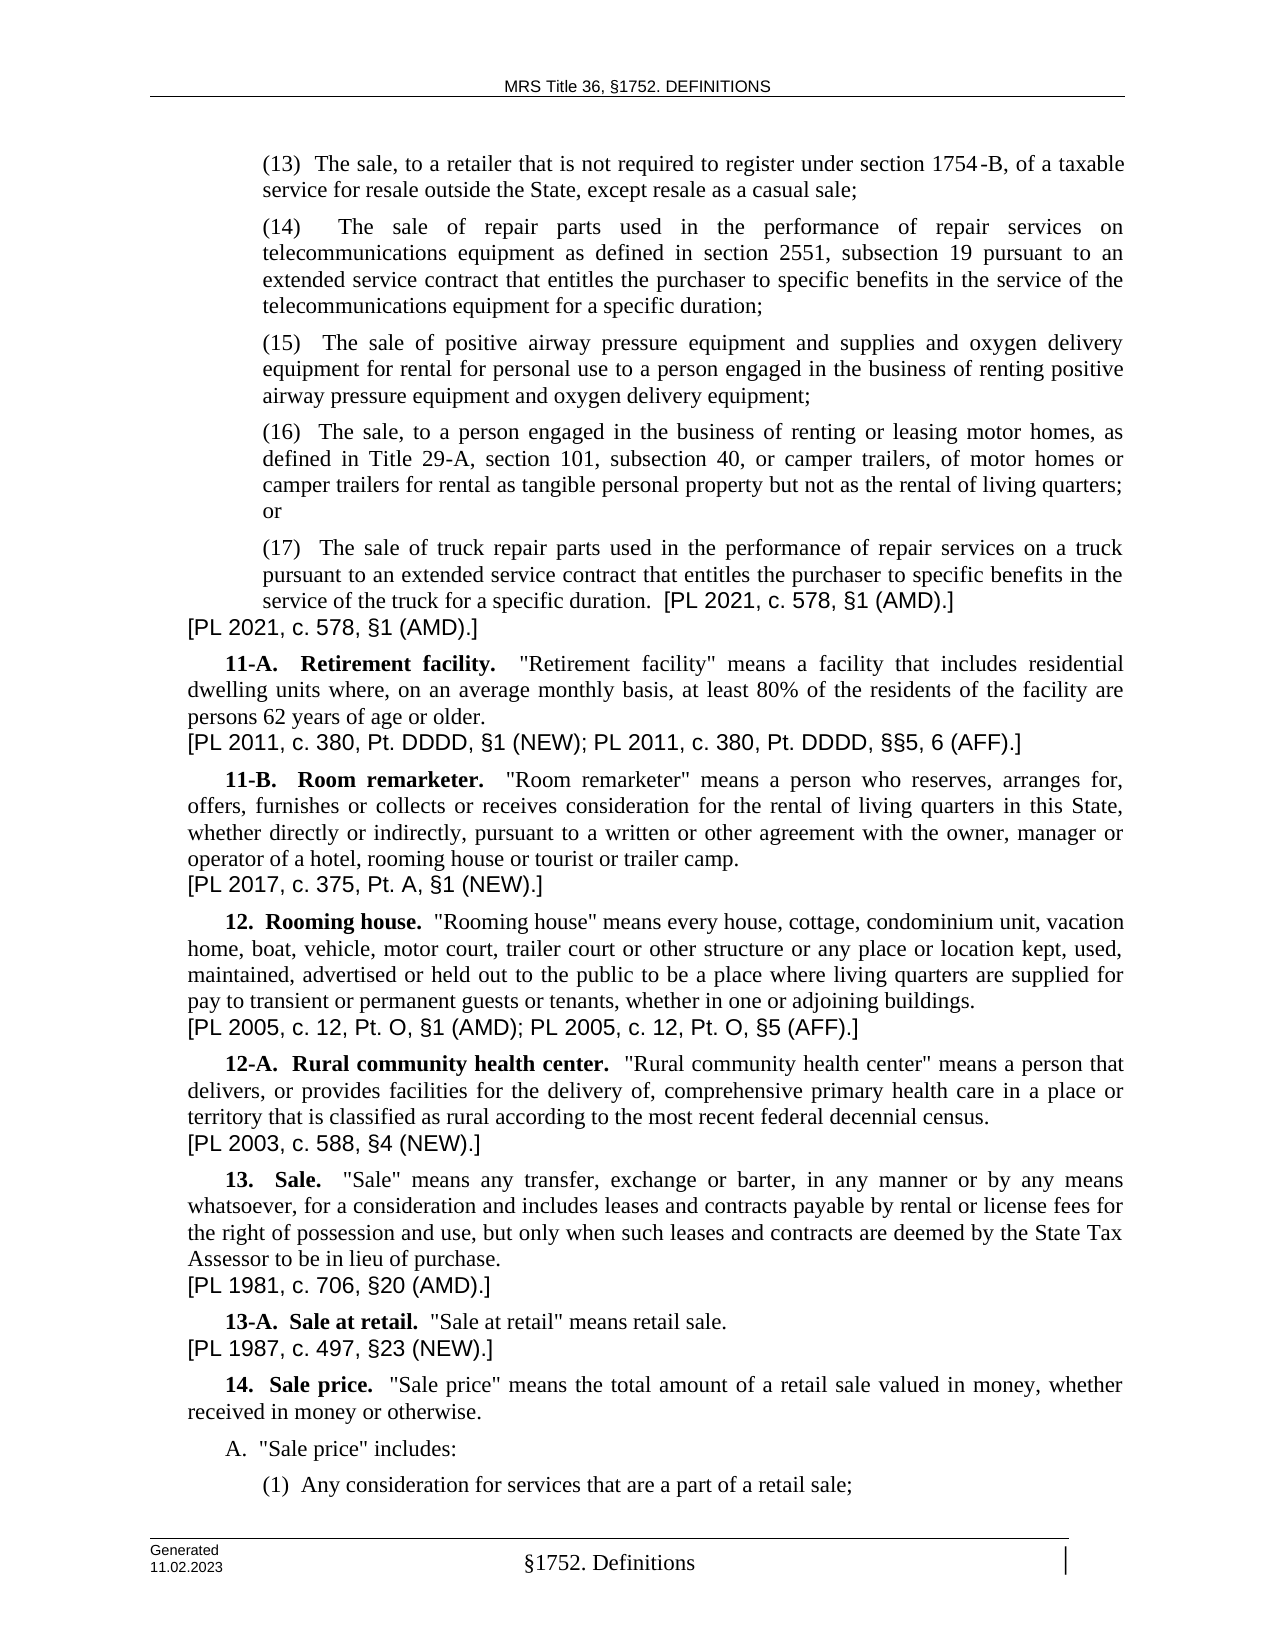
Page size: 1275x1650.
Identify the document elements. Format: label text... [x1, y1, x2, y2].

text A. "Sale price" includes: [225, 1435, 1125, 1461]
text [PL 2011, c. 380, Pt. DDDD, §1 (NEW); PL 2011, c. 380, Pt. DDDD, §§5, 6 (AFF).] [187, 729, 1125, 756]
text (13) The sale, to a retailer that is not required to register under section 1754‑B, of a taxable service for resale outside the State, except resale as a casual sale; [262, 150, 1125, 203]
text (17) The sale of truck repair parts used in the performance of repair services on a truck pursuant to an extended service contract that entitles the purchaser to specific benefits in the service of the truck for a specific duration. [PL 2021, c. 578, §1 (AMD).] [262, 534, 1125, 613]
text (16) The sale, to a person engaged in the business of renting or leasing motor homes, as defined in Title 29‑A, section 101, subsection 40, or camper trailers, of motor homes or camper trailers for rental as tangible personal property but not as the rental of living quarters; or [262, 418, 1125, 524]
text 12. Rooming house. "Rooming house" means every house, cottage, condominium unit, vacation home, boat, vehicle, motor court, trailer court or other structure or any place or location kept, used, maintained, advertised or held out to the public to be a place where living quarters are supplied for pay to transient or permanent guests or tenants, whether in one or adjoining buildings. [187, 908, 1125, 1014]
text [PL 2003, c. 588, §4 (NEW).] [187, 1129, 1125, 1156]
text (1) Any consideration for services that are a part of a retail sale; [262, 1471, 1125, 1498]
text (14) The sale of repair parts used in the performance of repair services on telecommunications equipment as defined in section 2551, subsection 19 pursuant to an extended service contract that entitles the purchaser to specific benefits in the service of the telecommunications equipment for a specific duration; [262, 213, 1125, 318]
text 12-A. Rural community health center. "Rural community health center" means a person that delivers, or provides facilities for the delivery of, comprehensive primary health care in a place or territory that is classified as rural according to the most recent federal decennial census. [187, 1050, 1125, 1129]
text 11-B. Room remarketer. "Room remarketer" means a person who reserves, arranges for, offers, furnishes or collects or receives consideration for the rental of living quarters in this State, whether directly or indirectly, pursuant to a written or other agreement with the owner, manager or operator of a hotel, rooming house or tourist or trailer camp. [187, 766, 1125, 871]
text [PL 2021, c. 578, §1 (AMD).] [187, 613, 1125, 640]
text 13-A. Sale at retail. "Sale at retail" means retail sale. [187, 1308, 1125, 1335]
text [PL 1987, c. 497, §23 (NEW).] [187, 1335, 1125, 1361]
text 11-A. Retirement facility. "Retirement facility" means a facility that includes residential dwelling units where, on an average monthly basis, at least 80% of the residents of the facility are persons 62 years of age or older. [187, 650, 1125, 729]
text [PL 2017, c. 375, Pt. A, §1 (NEW).] [187, 871, 1125, 898]
text (15) The sale of positive airway pressure equipment and supplies and oxygen delivery equipment for rental for personal use to a person engaged in the business of renting positive airway pressure equipment and oxygen delivery equipment; [262, 329, 1125, 408]
text [PL 1981, c. 706, §20 (AMD).] [187, 1272, 1125, 1298]
text [PL 2005, c. 12, Pt. O, §1 (AMD); PL 2005, c. 12, Pt. O, §5 (AFF).] [187, 1014, 1125, 1040]
text 14. Sale price. "Sale price" means the total amount of a retail sale valued in money, whether received in money or otherwise. [187, 1372, 1125, 1424]
text 13. Sale. "Sale" means any transfer, exchange or barter, in any manner or by any means whatsoever, for a consideration and includes leases and contracts payable by rental or license fees for the right of possession and use, but only when such leases and contracts are deemed by the State Tax Assessor to be in lieu of purchase. [187, 1166, 1125, 1272]
